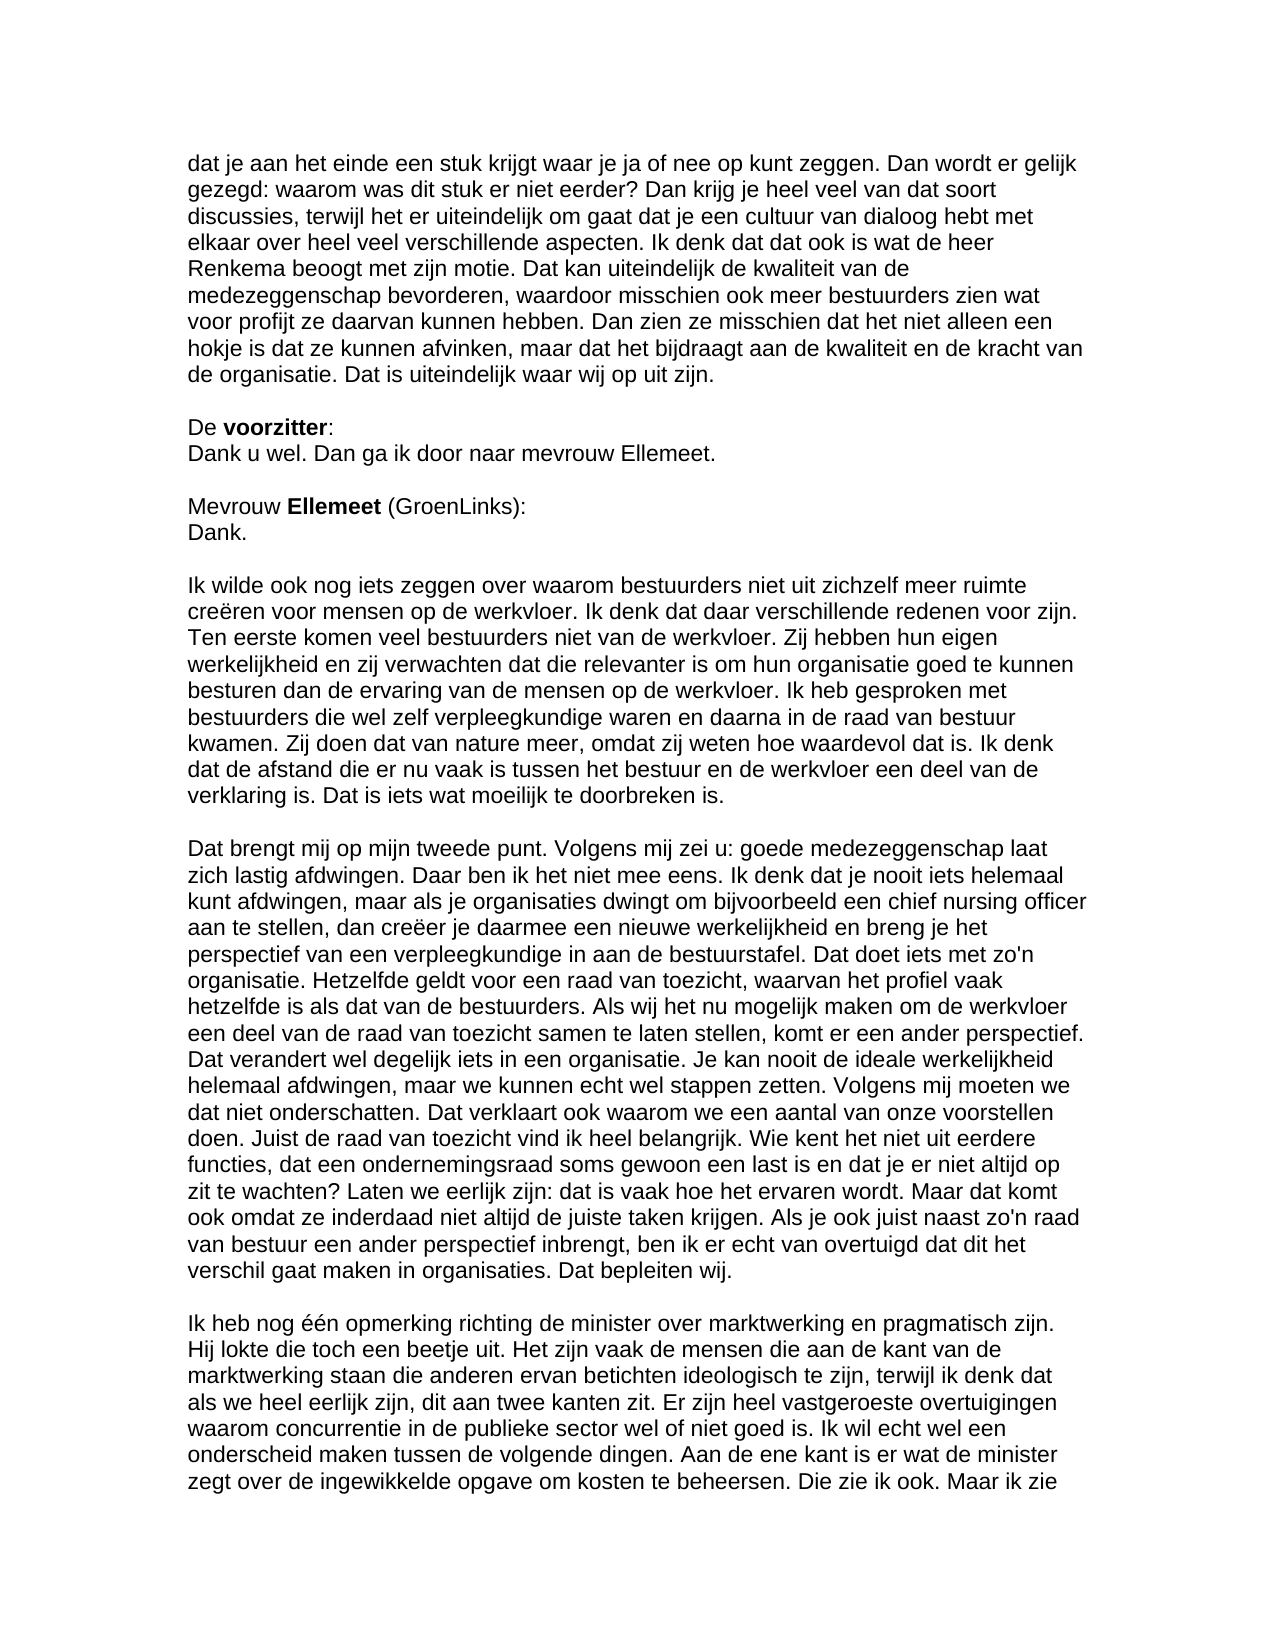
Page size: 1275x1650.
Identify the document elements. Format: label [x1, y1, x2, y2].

text [187, 150, 1087, 1494]
